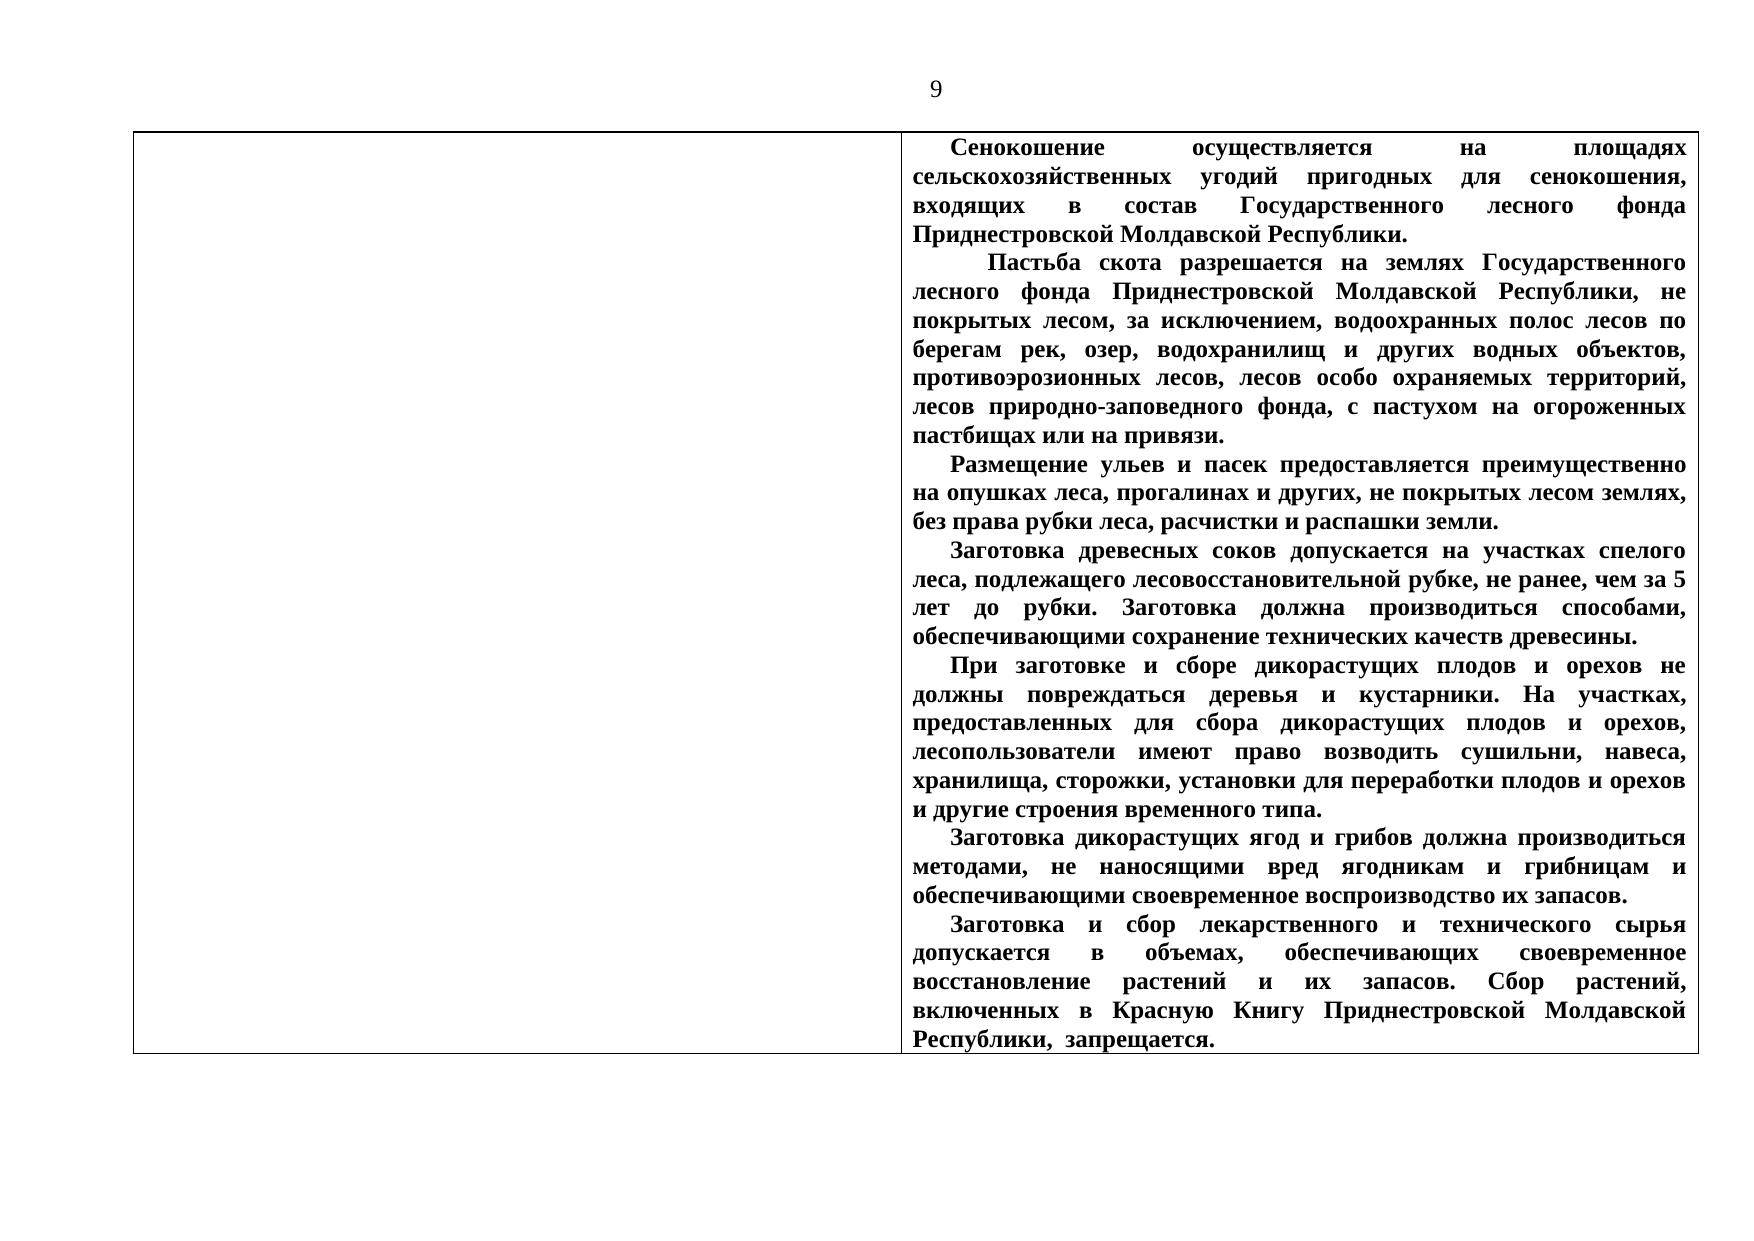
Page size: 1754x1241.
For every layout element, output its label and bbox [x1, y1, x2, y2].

table_cell [134, 133, 901, 1052]
table_cell [902, 133, 1698, 1052]
